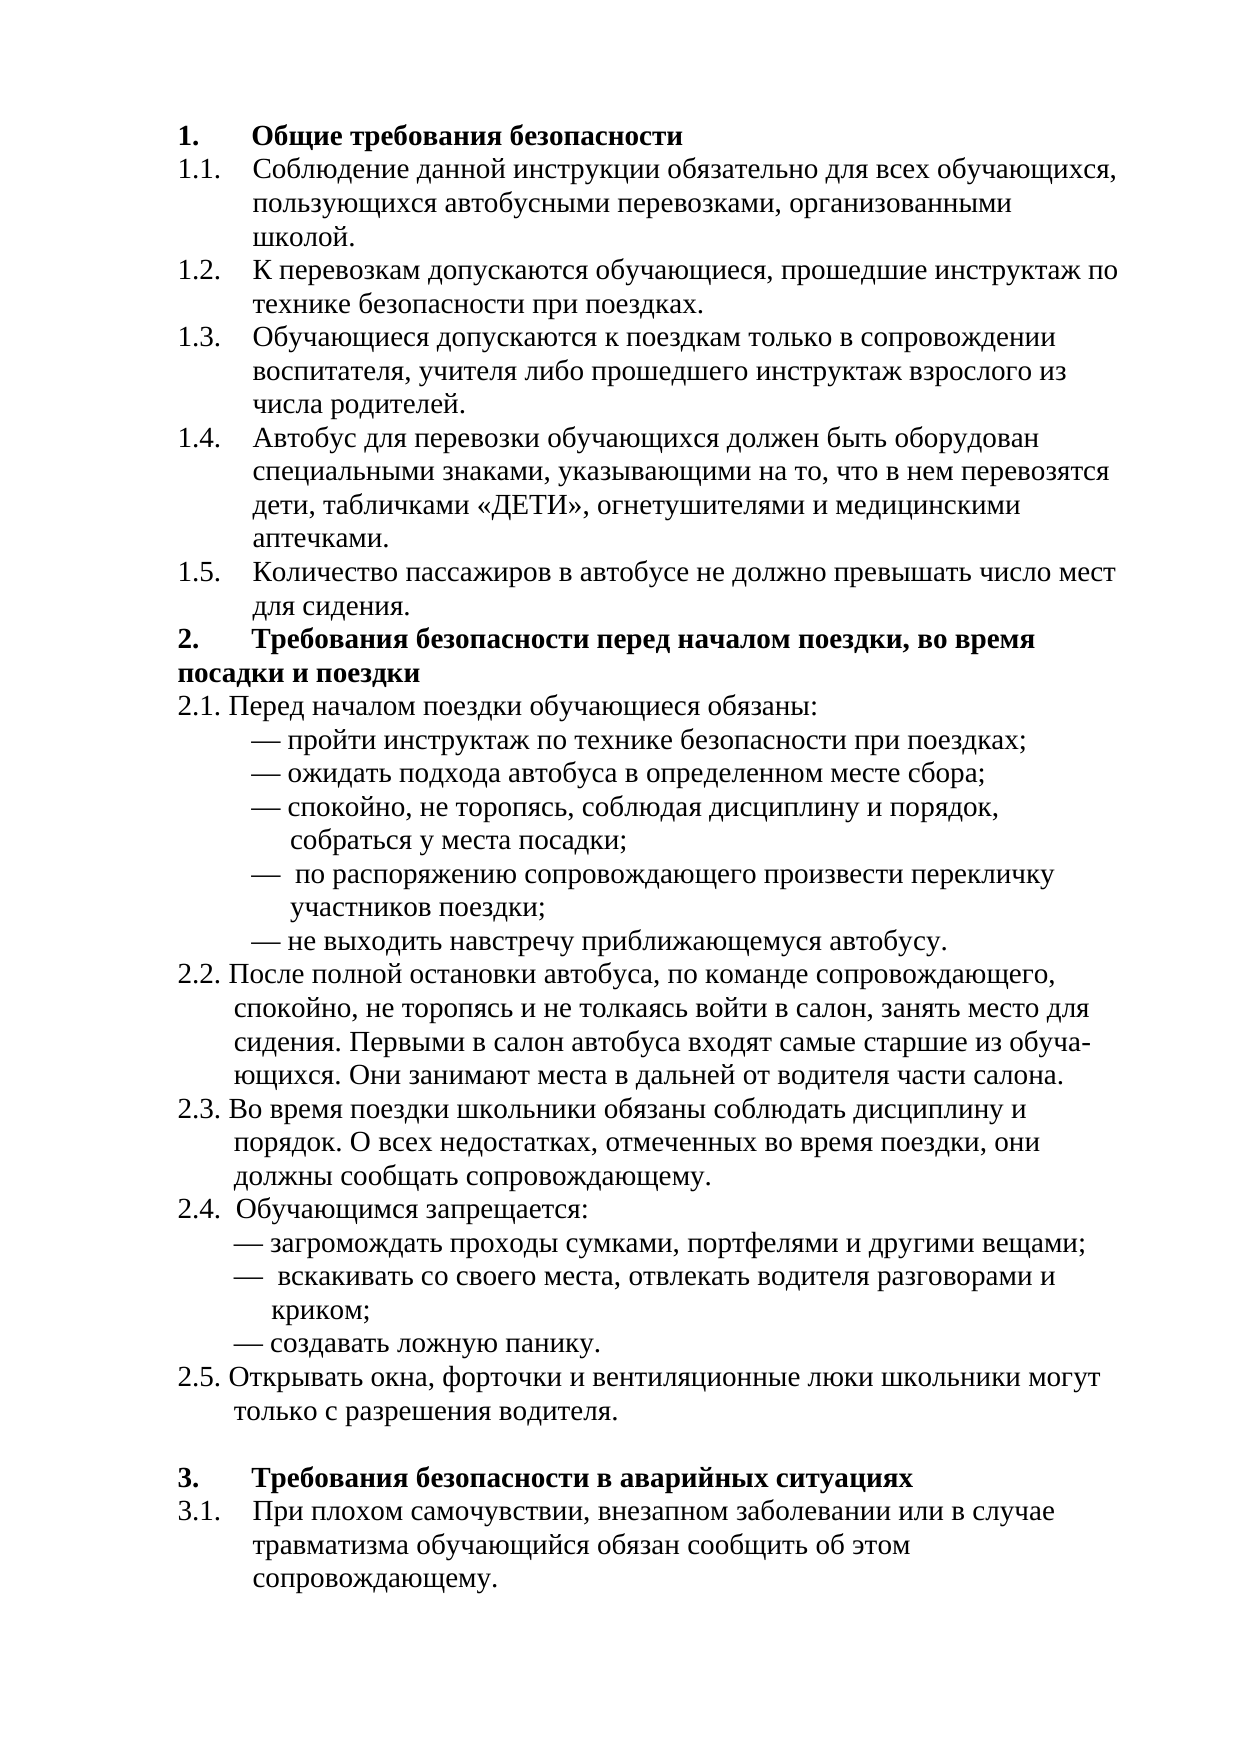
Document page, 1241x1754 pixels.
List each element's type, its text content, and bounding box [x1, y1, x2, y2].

list Обучающиеся допускаются к поездкам только в сопровождении воспитателя, учителя либо прошедшего инструктаж взрослого из числа родителей. [177, 319, 1122, 420]
list К перевозкам допускаются обучающиеся, прошедшие инструктаж по технике безопасности при поездках. [177, 252, 1122, 319]
text 2. Требования безопасности перед началом поездки, во время посадки и поездки [177, 621, 1122, 688]
text 2.4. Обучающимся запрещается: [177, 1191, 1122, 1225]
text 2.1. Перед началом поездки обучающиеся обязаны: [177, 688, 1122, 722]
text — пройти инструктаж по технике безопасности при поездках; [251, 722, 1122, 755]
text — по распоряжению сопровождающего произвести перекличку участников поездки; [251, 856, 1122, 923]
text — создавать ложную панику. [233, 1326, 1122, 1359]
text 2.5. Открывать окна, форточки и вентиляционные люки школьники могут только с разрешения водителя. [177, 1359, 1122, 1426]
text 1. Общие требования безопасности [177, 118, 1122, 152]
list При плохом самочувствии, внезапном заболевании или в случае травматизма обучающийся обязан сообщить об этом сопровождающему. [177, 1493, 1122, 1594]
text — загромождать проходы сумками, портфелями и другими вещами; [233, 1225, 1122, 1258]
text 2.2. После полной остановки автобуса, по команде сопровождающего, спокойно, не торопясь и не толкаясь войти в салон, занять место для сидения. Первыми в салон автобуса входят самые старшие из обучающихся. Они занимают места в дальней от водителя части салона. [177, 957, 1122, 1091]
list Автобус для перевозки обучающихся должен быть оборудован специальными знаками, указывающими на то, что в нем перевозятся дети, табличками «ДЕТИ», огнетушителями и медицинскими аптечками. [177, 420, 1122, 554]
text — не выходить навстречу приближающемуся автобусу. [251, 923, 1122, 957]
text 3. Требования безопасности в аварийных ситуациях [177, 1460, 1122, 1493]
text — спокойно, не торопясь, соблюдая дисциплину и порядок, собраться у места посадки; [251, 789, 1122, 856]
text — ожидать подхода автобуса в определенном месте сбора; [251, 755, 1122, 789]
text — вскакивать со своего места, отвлекать водителя разговорами и криком; [233, 1258, 1122, 1326]
text 2.3. Во время поездки школьники обязаны соблюдать дисциплину и порядок. О всех недостатках, отмеченных во время поездки, они должны сообщать сопровождающему. [177, 1091, 1122, 1191]
list Соблюдение данной инструкции обязательно для всех обучающихся, пользующихся автобусными перевозками, организованными школой. [177, 152, 1122, 252]
list Количество пассажиров в автобусе не должно превышать число мест для сидения. [177, 554, 1122, 621]
